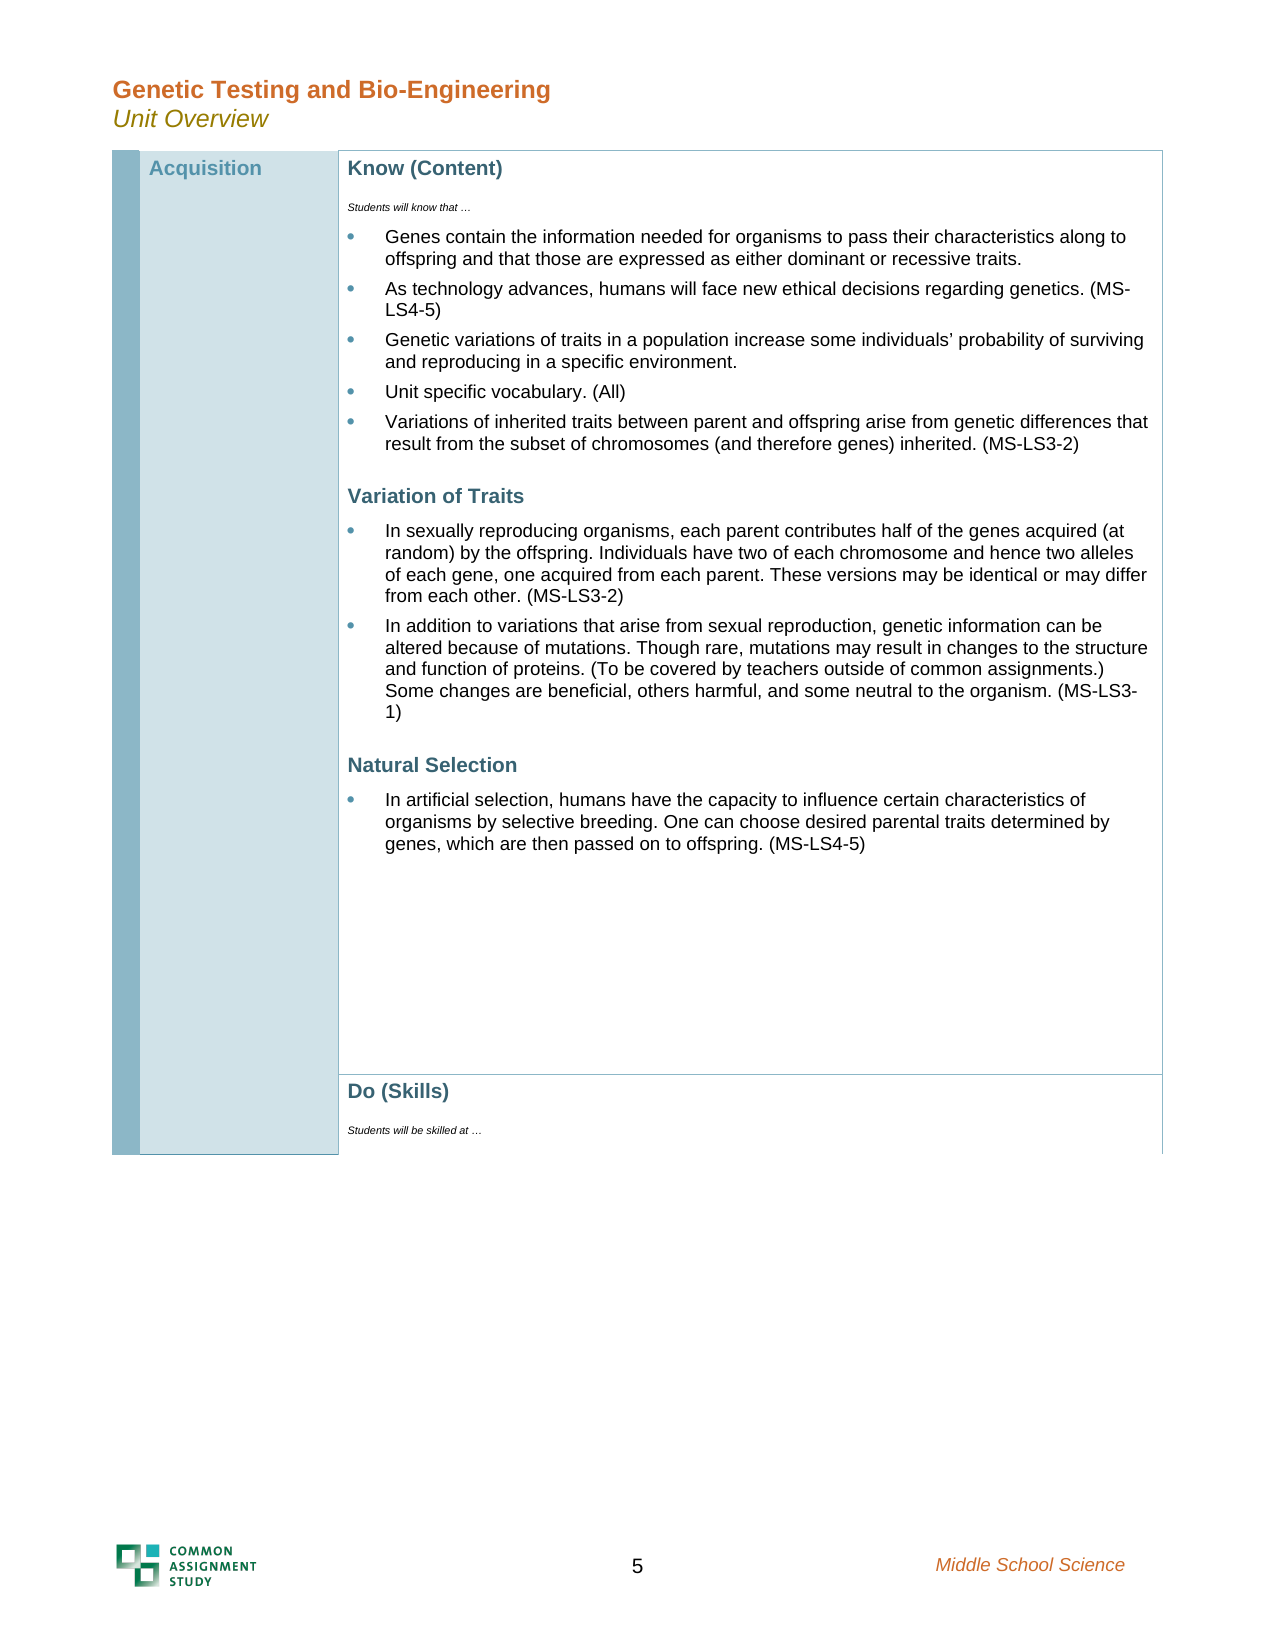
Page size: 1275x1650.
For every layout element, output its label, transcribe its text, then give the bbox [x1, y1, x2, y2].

table_cell Acquisition [140, 151, 338, 1154]
table_cell Know (Content) Students will know that … Genes contain the information needed for organisms to pass their characteristics along to offspring and that those are expressed as either dominant or recessive traits. As technology advances, humans will face new ethical decisions regarding genetics. (MS-LS4-5) Genetic variations of traits in a population increase some individuals’ probability of surviving and reproducing in a specific environment. Unit specific vocabulary. (All) Variations of inherited traits between parent and offspring arise from genetic differences that result from the subset of chromosomes (and therefore genes) inherited. (MS-LS3-2) Variation of Traits In sexually reproducing organisms, each parent contributes half of the genes acquired (at random) by the offspring. Individuals have two of each chromosome and hence two alleles of each gene, one acquired from each parent. These versions may be identical or may differ from each other. (MS-LS3-2) In addition to variations that arise from sexual reproduction, genetic information can be altered because of mutations. Though rare, mutations may result in changes to the structure and function of proteins. (To be covered by teachers outside of common assignments.) Some changes are beneficial, others harmful, and some neutral to the organism. (MS-LS3-1) Natural Selection In artificial selection, humans have the capacity to influence certain characteristics of organisms by selective breeding. One can choose desired parental traits determined by genes, which are then passed on to offspring. (MS-LS4-5) [339, 151, 1162, 1073]
table_cell Do (Skills) Students will be skilled at … [339, 1075, 1162, 1154]
picture [112, 1537, 263, 1594]
